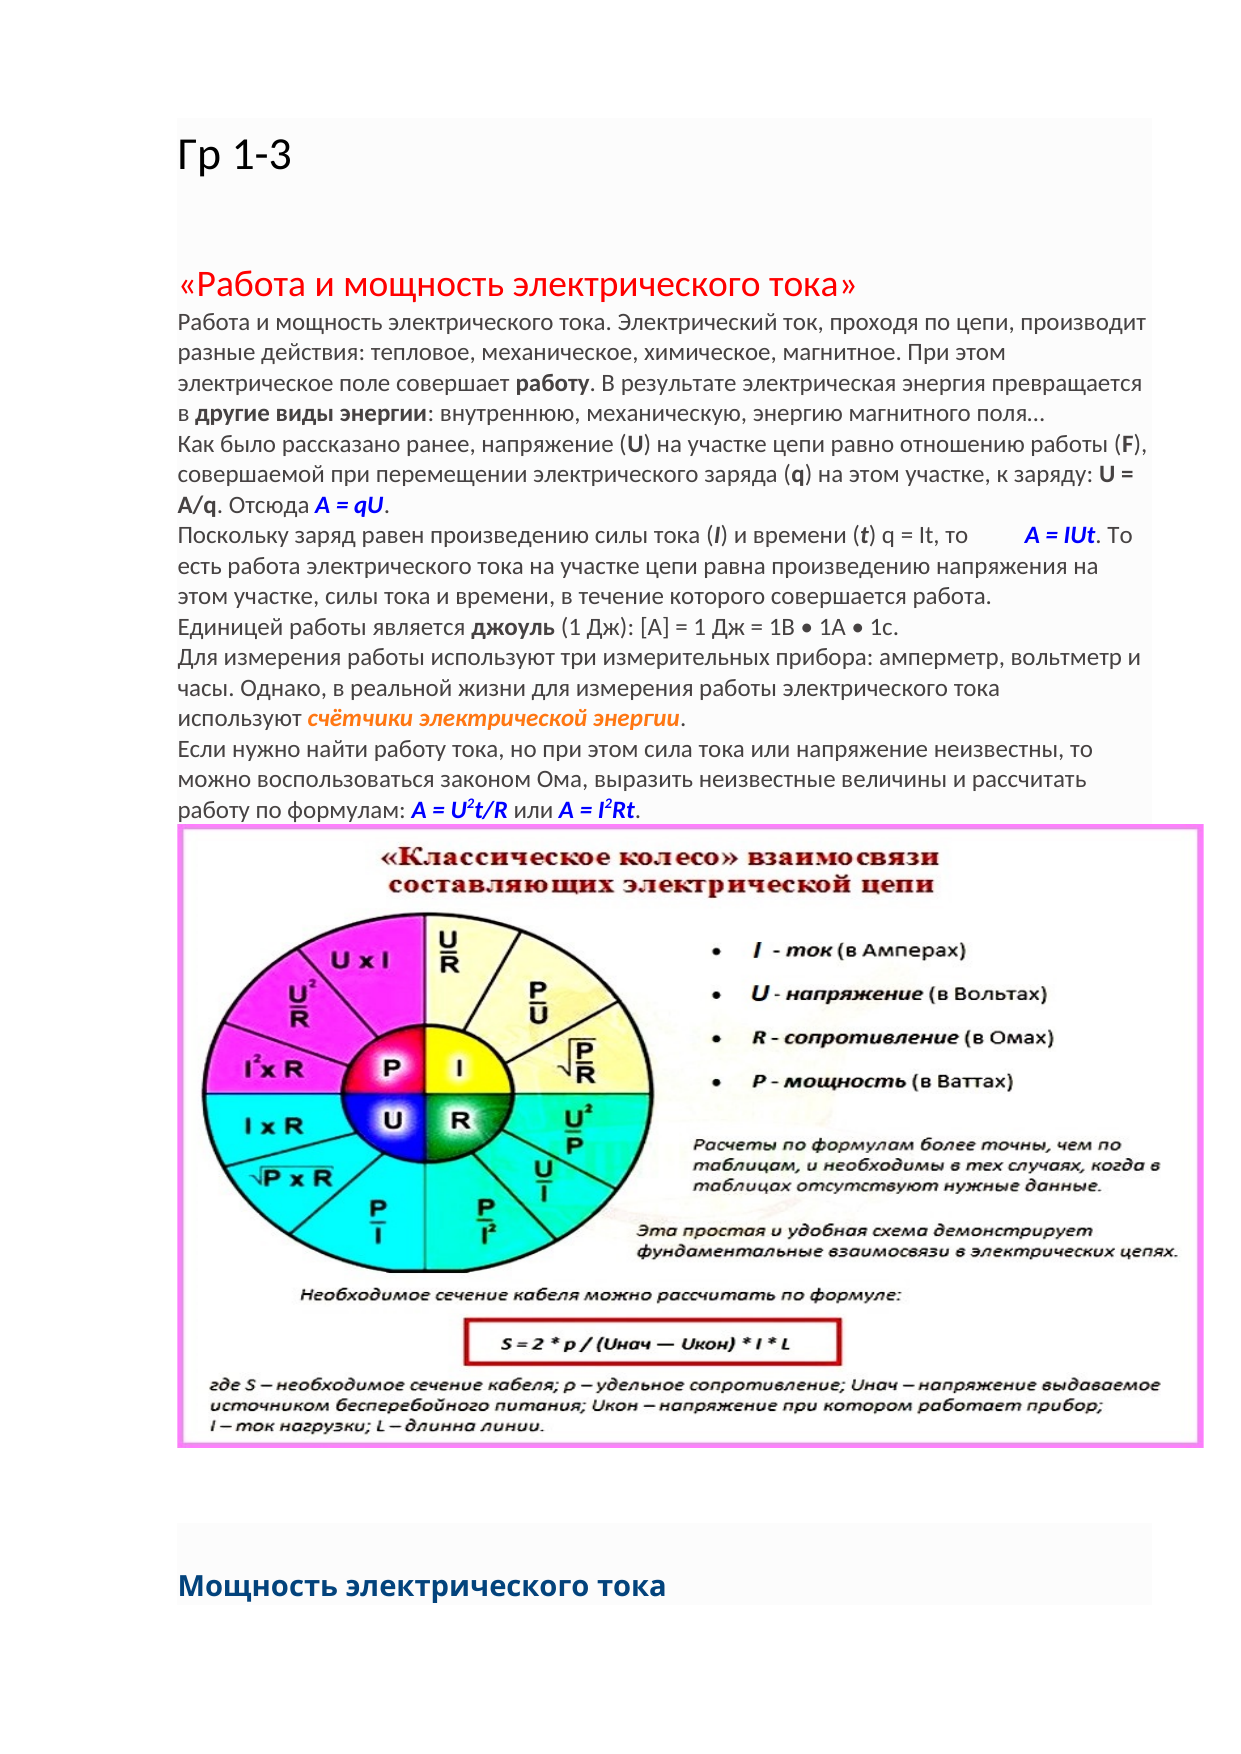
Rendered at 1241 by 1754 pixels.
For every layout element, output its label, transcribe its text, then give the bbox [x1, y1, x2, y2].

text Работа и мощность электрического тока. Электрический ток, проходя по цепи, производит разные действия: тепловое, механическое, химическое, магнитное. При этом электрическое поле совершает работу. В результате электрическая энергия превращается в другие виды энергии: внутреннюю, механическую, энергию магнитного поля… [177, 306, 1152, 428]
picture [177, 824, 1204, 1448]
text Как было рассказано ранее, напряжение (U) на участке цепи равно отношению работы (F), совершаемой при перемещении электрического заряда (q) на этом участке, к заряду: U = A/q. Отсюда А = qU. [177, 428, 1152, 519]
text Поскольку заряд равен произведению силы тока (I) и времени (t) q = It, то А = IUt. То есть работа электрического тока на участке цепи равна произведению напряжения на этом участке, силы тока и времени, в течение которого совершается работа. [177, 519, 1152, 611]
text Гр 1-3 [177, 118, 1152, 181]
text Мощность электрического тока [177, 1564, 1152, 1605]
text «Работа и мощность электрического тока» [177, 243, 1152, 306]
text Единицей работы является джоуль (1 Дж): [А] = 1 Дж = 1В • 1А • 1с. [177, 611, 1152, 641]
text Для измерения работы используют три измерительных прибора: амперметр, вольтметр и часы. Однако, в реальной жизни для измерения работы электрического тока используют счётчики электрической энергии. [177, 641, 1152, 733]
text Если нужно найти работу тока, но при этом сила тока или напряжение неизвестны, то можно воспользоваться законом Ома, выразить неизвестные величины и рассчитать работу по формулам: А = U2t/R или А = I2Rt. [177, 733, 1152, 824]
